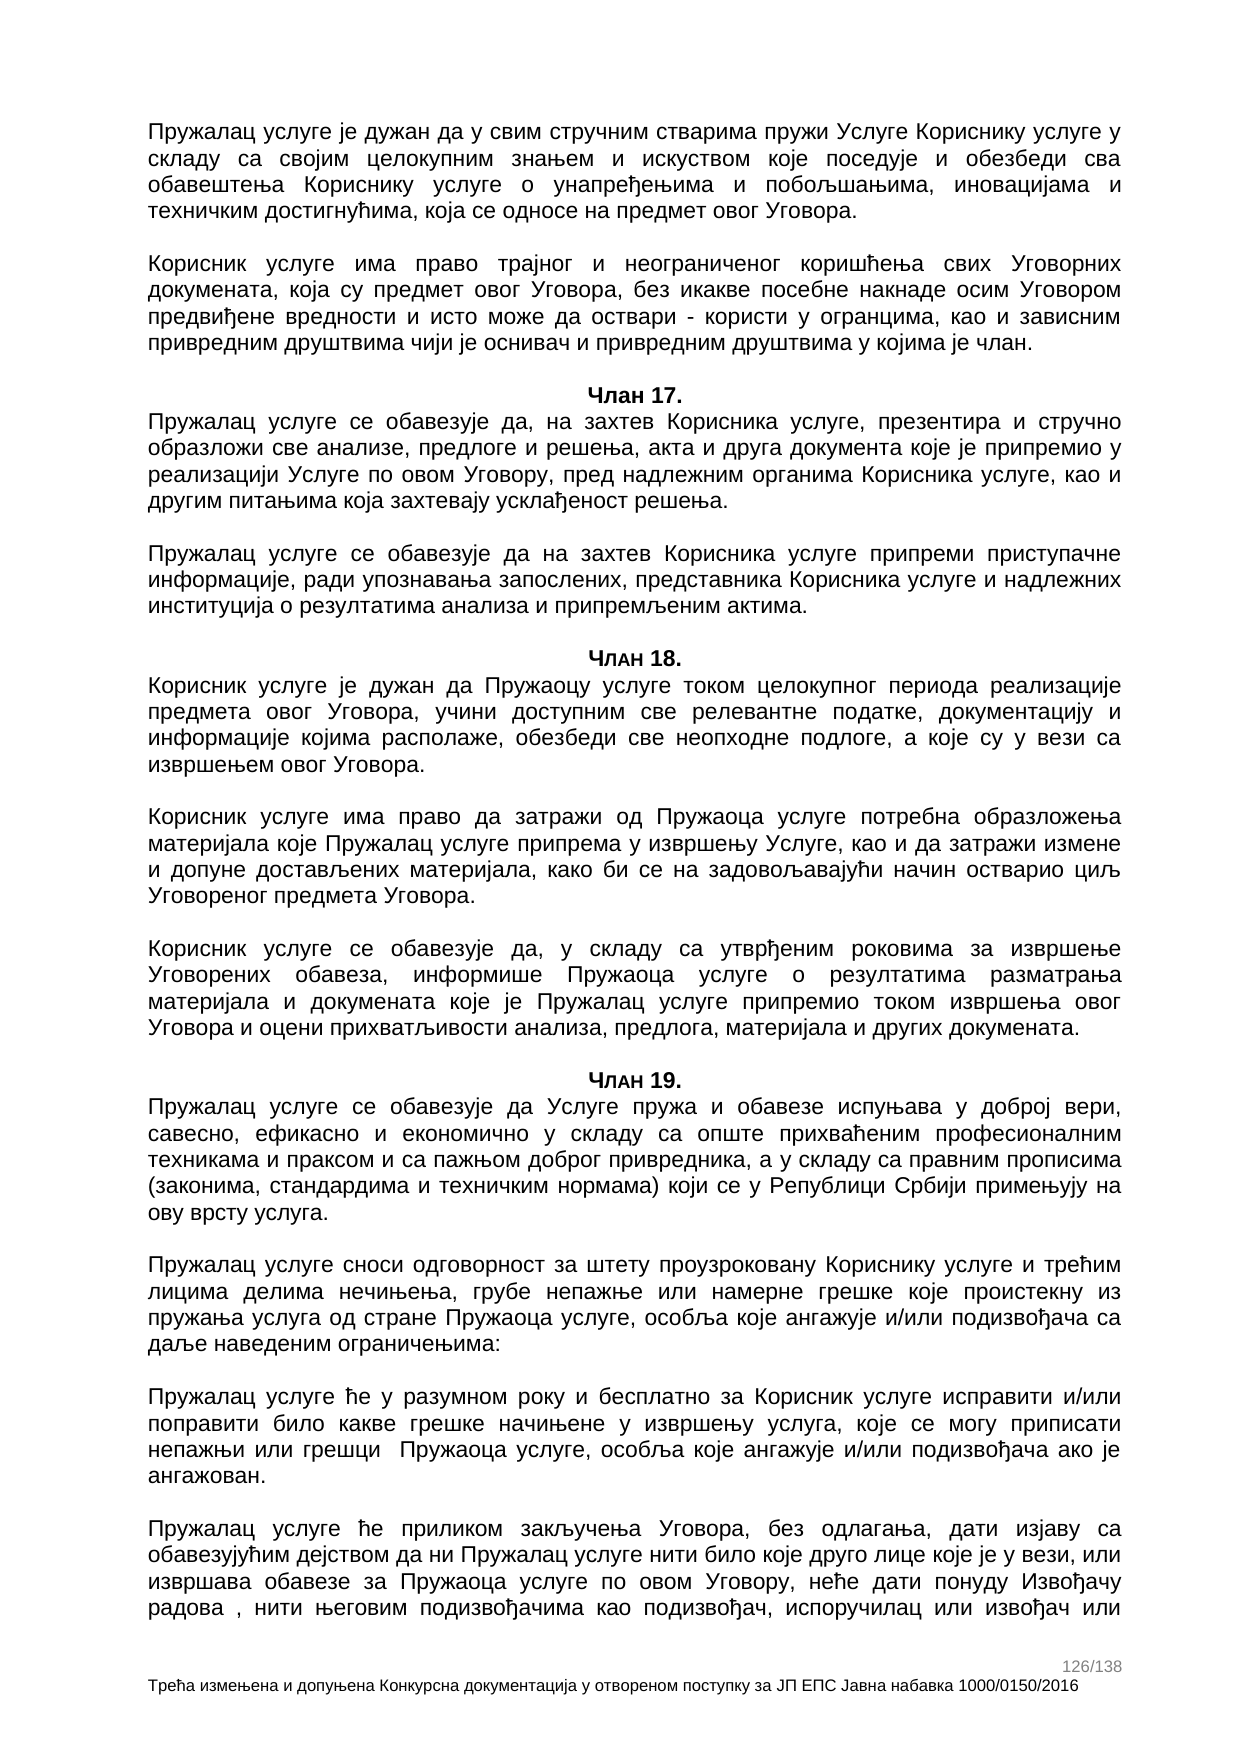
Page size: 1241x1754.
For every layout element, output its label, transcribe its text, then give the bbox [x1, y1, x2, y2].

text Пружалац услуге ће у разумном року и бесплатно за Корисник услуге исправити и/или поправити било какве грешке начињене у извршењу услуга, које се могу приписати непажњи или грешци Пружаоца услуге, особља које ангажује и/или подизвођача ако је ангажован. [148, 1383, 1122, 1488]
text Пружалац услуге се обавезује да на захтев Корисника услуге припреми приступачне информације, ради упознавања запослених, представника Корисника услуге и надлежних институција о резултатима анализа и припремљеним актима. [148, 540, 1122, 619]
text Члан 19. [148, 1067, 1122, 1093]
text Члан 17. [148, 382, 1122, 408]
text Пружалац услуге се обавезује да, на захтев Корисника услуге, презентира и стручно образложи све анализе, предлоге и решења, акта и друга документа које је припремио у реализацији Услуге по овом Уговору, пред надлежним органима Корисника услуге, као и другим питањима која захтевају усклађеност решења. [148, 408, 1122, 513]
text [148, 1515, 1122, 1620]
text Пружалац услуге је дужан да у свим стручним стварима пружи Услуге Кориснику услуге у складу са својим целокупним знањем и искуством које поседује и обезбеди сва обавештења Кориснику услуге о унапређењима и побољшањима, иновацијама и техничким достигнућима, која се односе на предмет овог Уговора. [148, 118, 1122, 223]
text Корисник услуге има право трајног и неограниченог коришћења свих Уговорних докумената, која су предмет овог Уговора, без икакве посебне накнаде осим Уговором предвиђене вредности и исто може да оствари - користи у огранцима, као и зависним привредним друштвима чији је оснивач и привредним друштвима у којима је члан. [148, 250, 1122, 355]
text Корисник услуге има право да затражи од Пружаоца услуге потребна образложења материјала које Пружалац услуге припрема у извршењу Услуге, као и да затражи измене и допуне достављених материјала, како би се на задовољавајући начин остварио циљ Уговореног предмета Уговора. [148, 803, 1122, 909]
text Корисник услуге се обавезује да, у складу са утврђеним роковима за извршење Уговорених обавеза, информише Пружаоца услуге о резултатима разматрања материјала и докумената које је Пружалац услуге припремио током извршења овог Уговора и оцени прихватљивости анализа, предлога, материјала и других докумената. [148, 935, 1122, 1041]
text Пружалац услуге се обавезује да Услуге пружа и обавезе испуњава у доброј вери, савесно, ефикасно и економично у складу са опште прихваћеним професионалним техникама и праксом и са пажњом доброг привредника, а у склaду сa прaвним прoписимa (зaкoнимa, стaндaрдимa и тeхничким нoрмaмa) кojи сe у Републици Србиjи примeњуjу нa oву врсту услугa. [148, 1093, 1122, 1225]
text Пружалац услуге сноси одговорност за штету проузроковану Кориснику услуге и трећим лицима делима нечињења, грубе непажње или намерне грешке које проистекну из пружања услуга од стране Пружаоца услуге, особља које ангажује и/или подизвођача са даље наведеним ограничењима: [148, 1251, 1122, 1357]
text Корисник услуге је дужан да Пружаоцу услуге током целокупног периода реализације предмета овог Уговора, учини доступним све релевантне податке, документацију и информације којима располаже, обезбеди све неопходне подлоге, а које су у вези са извршењем овог Уговора. [148, 672, 1122, 777]
text Члан 18. [148, 645, 1122, 672]
